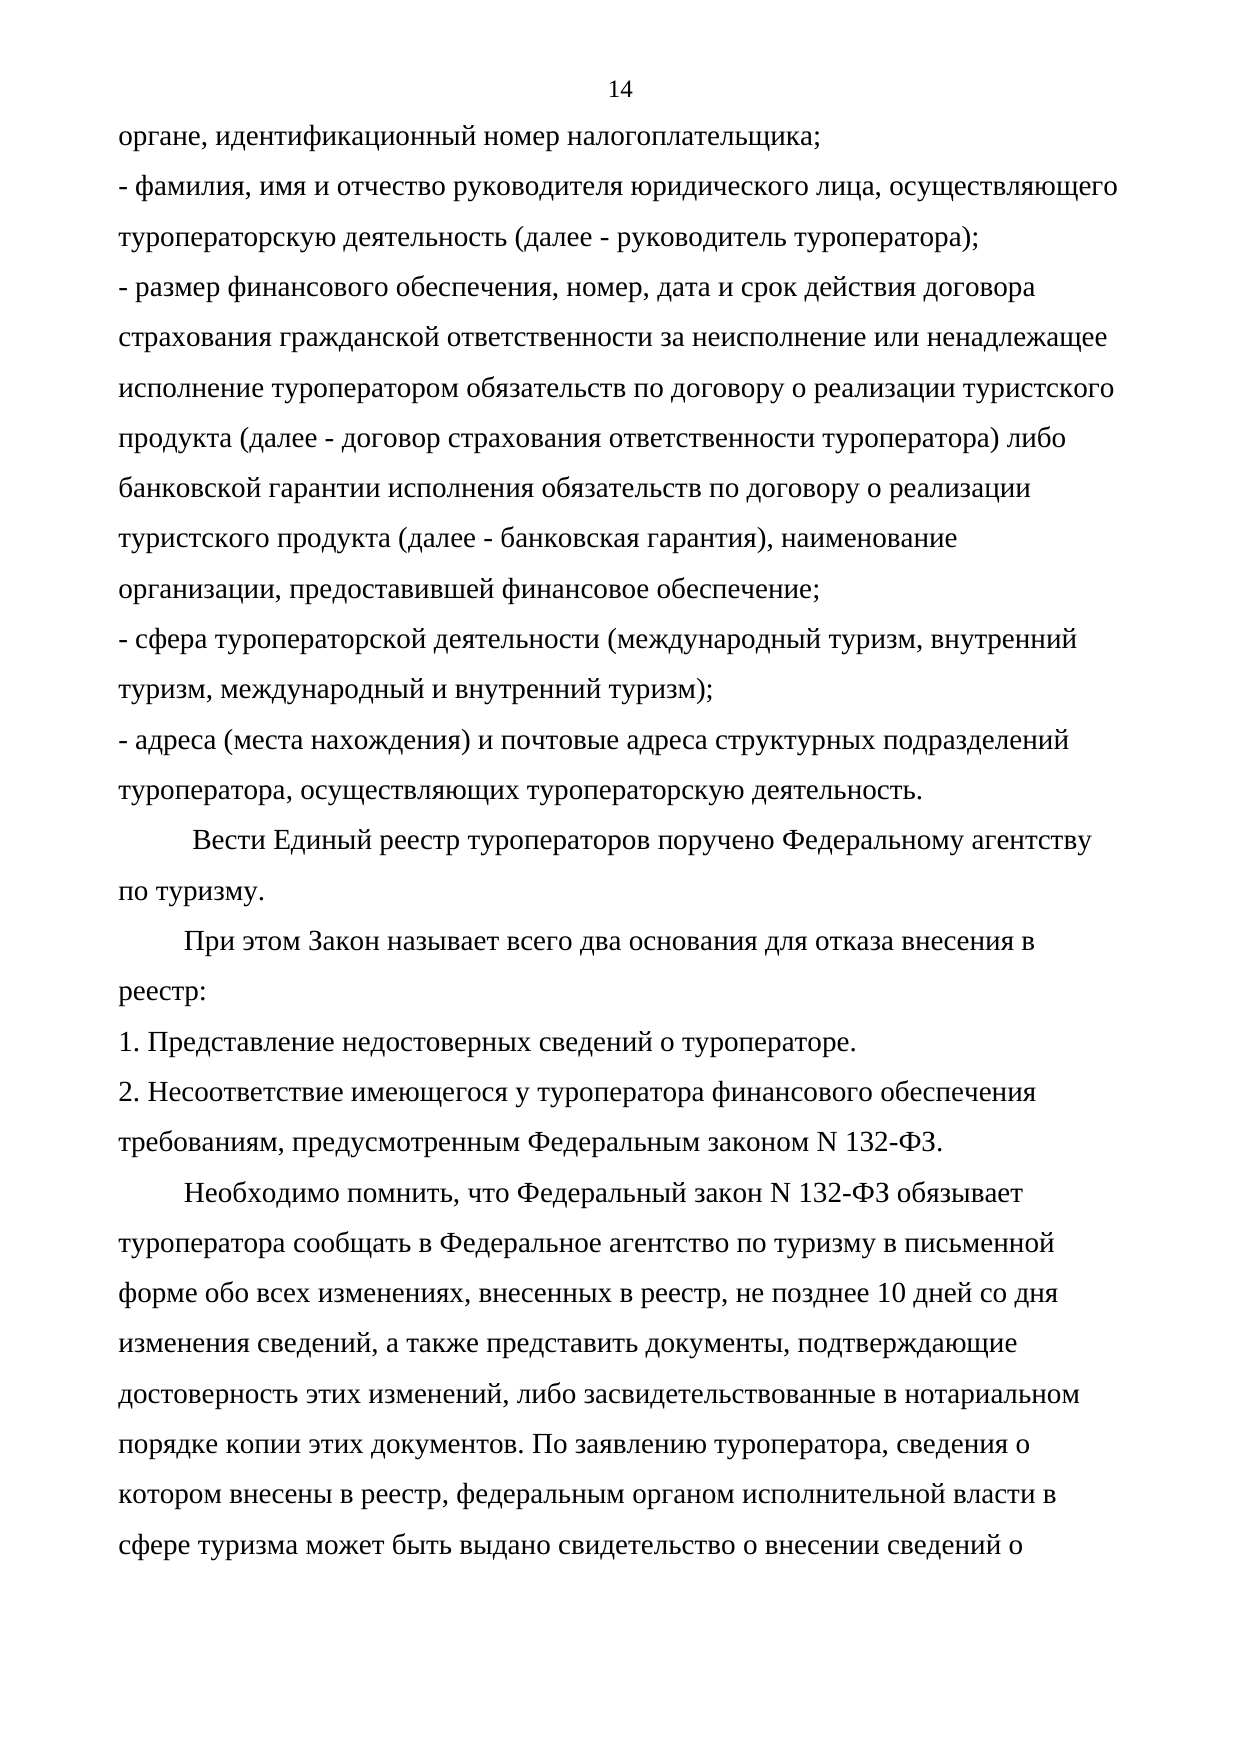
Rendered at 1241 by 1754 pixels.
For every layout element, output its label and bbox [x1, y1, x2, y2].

text [118, 822, 1122, 1560]
text [118, 118, 1122, 806]
